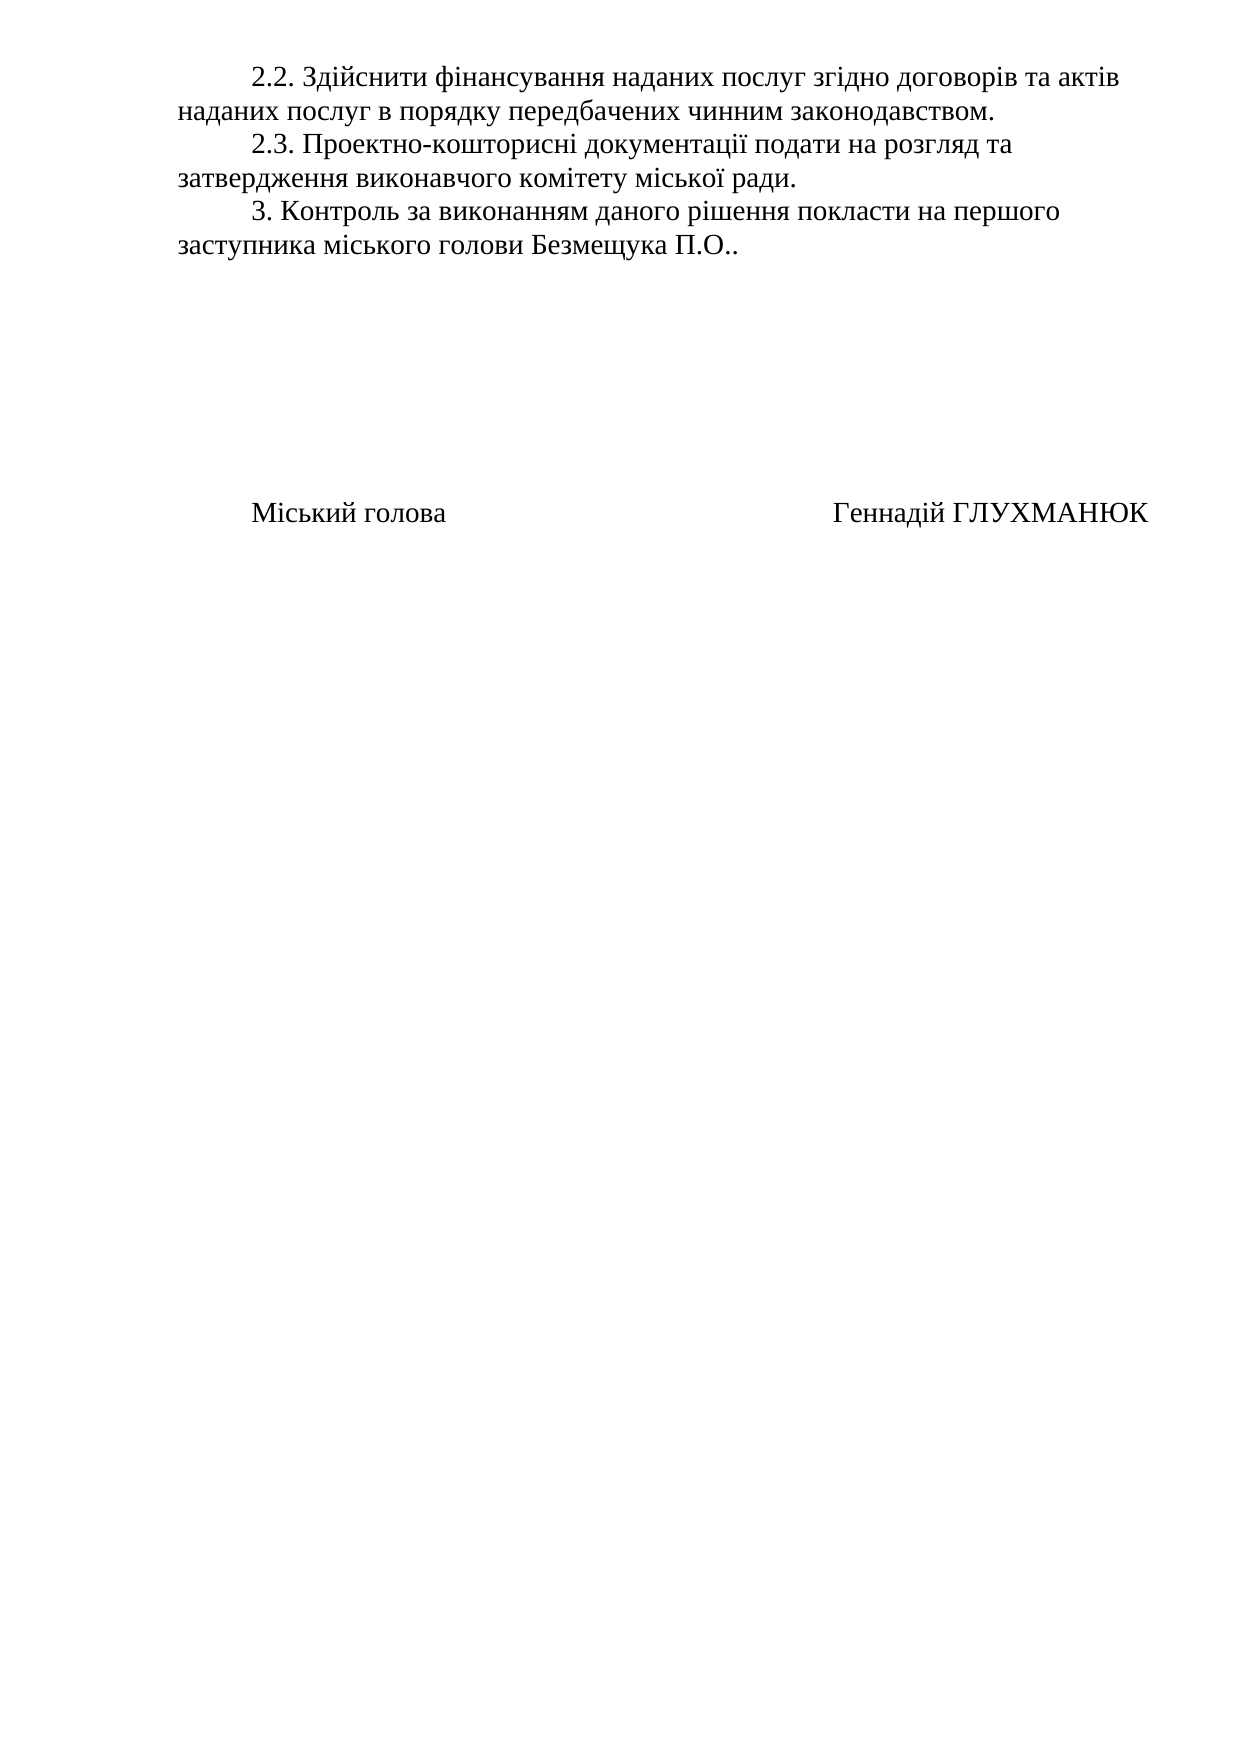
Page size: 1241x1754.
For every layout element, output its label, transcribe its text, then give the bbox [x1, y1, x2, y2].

text 3. Контроль за виконанням даного рішення покласти на першого заступника міського голови Безмещука П.О.. [177, 193, 1152, 260]
text 2.3. Проектно-кошторисні документації подати на розгляд та затвердження виконавчого комітету міської ради. [177, 126, 1152, 193]
text Міський голова Геннадій ГЛУХМАНЮК [177, 495, 1152, 529]
text 2.2. Здійснити фінансування наданих послуг згідно договорів та актів наданих послуг в порядку передбачених чинним законодавством. [177, 59, 1152, 126]
